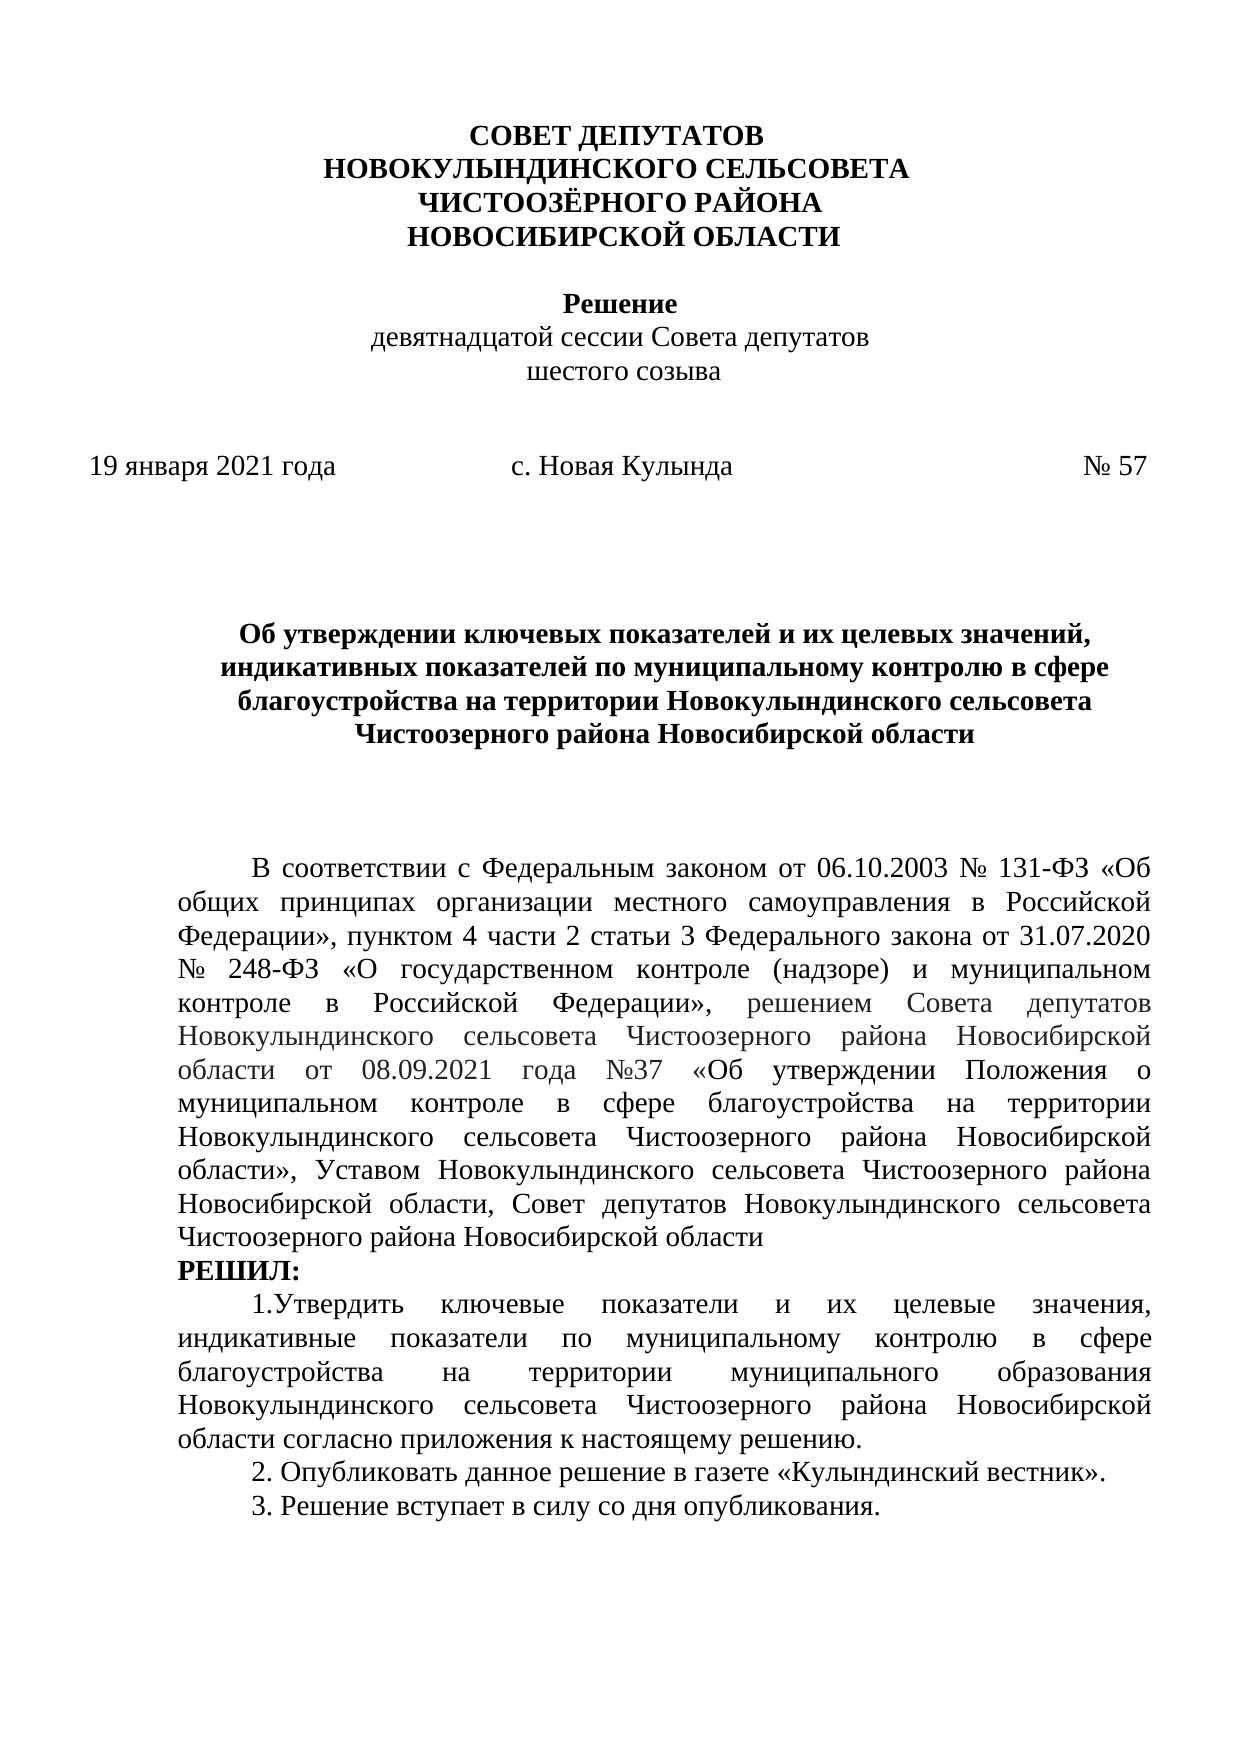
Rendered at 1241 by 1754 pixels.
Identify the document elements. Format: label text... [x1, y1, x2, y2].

text Решение [88, 286, 1152, 319]
list 1.Утвердить ключевые показатели и их целевые значения, индикативные показатели по муниципальному контролю в сфере благоустройства на территории муниципального образования Новокулындинского сельсовета Чистоозерного района Новосибирской области согласно приложения к настоящему решению. [177, 1287, 1152, 1454]
text Об утверждении ключевых показателей и их целевых значений, индикативных показателей по муниципальному контролю в сфере благоустройства на территории Новокулындинского сельсовета Чистоозерного района Новосибирской области [177, 616, 1152, 750]
text 19 января 2021 года с. Новая Кулында № 57 [88, 448, 1152, 482]
text девятнадцатой сессии Совета депутатов [88, 319, 1152, 353]
text шестого созыва [88, 353, 1152, 386]
text В соответствии с Федеральным законом от 06.10.2003 № 131-ФЗ «Об общих принципах организации местного самоуправления в Российской Федерации», пунктом 4 части 2 статьи 3 Федерального закона от 31.07.2020 № 248-ФЗ «О государственном контроле (надзоре) и муниципальном контроле в Российской Федерации», решением Совета депутатов Новокулындинского сельсовета Чистоозерного района Новосибирской области от 08.09.2021 года №37 «Об утверждении Положения о муниципальном контроле в сфере благоустройства на территории Новокулындинского сельсовета Чистоозерного района Новосибирской области», Уставом Новокулындинского сельсовета Чистоозерного района Новосибирской области, Совет депутатов Новокулындинского сельсовета Чистоозерного района Новосибирской области [177, 851, 1152, 1253]
text 3. Решение вступает в силу со дня опубликования. [177, 1488, 1152, 1521]
text 2. Опубликовать данное решение в газете «Кулындинский вестник». [177, 1454, 1152, 1488]
text СОВЕТ ДЕПУТАТОВ НОВОКУЛЫНДИНСКОГО СЕЛЬСОВЕТА ЧИСТООЗЁРНОГО РАЙОНА НОВОСИБИРСКОЙ ОБЛАСТИ [88, 118, 1152, 252]
text РЕШИЛ: [177, 1253, 1152, 1287]
